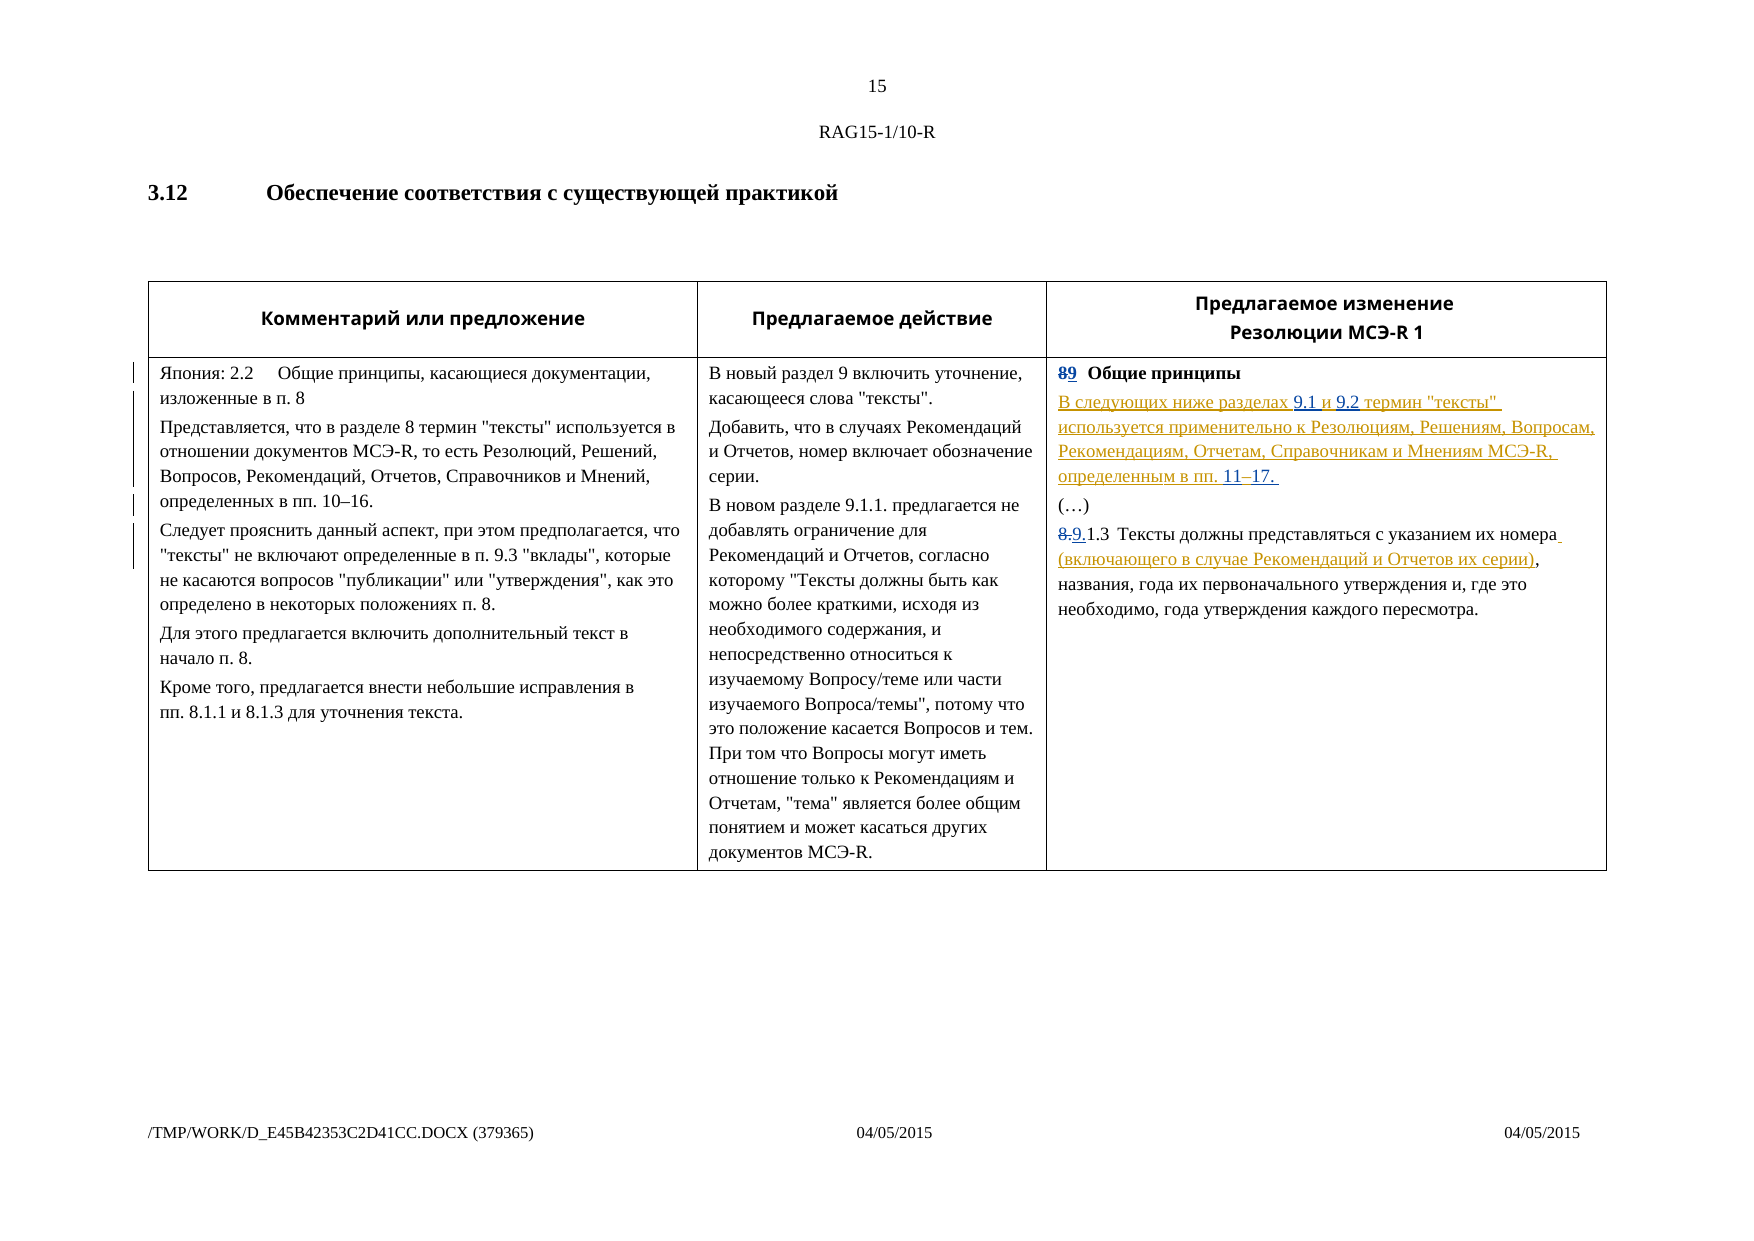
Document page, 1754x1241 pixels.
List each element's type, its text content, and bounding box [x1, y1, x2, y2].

table_cell В новый раздел 9 включить уточнение, касающееся слова "тексты". Добавить, что в случаях Рекомендаций и Отчетов, номер включает обозначение серии. В новом разделе 9.1.1. предлагается не добавлять ограничение для Рекомендаций и Отчетов, согласно которому "Тексты должны быть как можно более краткими, исходя из необходимого содержания, и непосредственно относиться к изучаемому Вопросу/теме или части изучаемого Вопроса/темы", потому что это положение касается Вопросов и тем. При том что Вопросы могут иметь отношение только к Рекомендациям и Отчетам, "тема" является более общим понятием и может касаться других документов МСЭ-R. [698, 358, 1046, 870]
table_header Комментарий или предложение [149, 282, 697, 357]
table_cell Общие принципы (…) 1.3 Тексты должны представляться с указанием их номера, названия, года их первоначального утверждения и, где это необходимо, года утверждения каждого пересмотра. [1047, 358, 1606, 870]
table_cell Япония: 2.2 Общие принципы, касающиеся документации, изложенные в п. 8 Представляется, что в разделе 8 термин "тексты" используется в отношении документов МСЭ-R, то есть Резолюций, Решений, Вопросов, Рекомендаций, Отчетов, Справочников и Мнений, определенных в пп. 10–16. Следует прояснить данный аспект, при этом предполагается, что "тексты" не включают определенные в п. 9.3 "вклады", которые не касаются вопросов "публикации" или "утверждения", как это определено в некоторых положениях п. 8. Для этого предлагается включить дополнительный текст в начало п. 8. Кроме того, предлагается внести небольшие исправления в пп. 8.1.1 и 8.1.3 для уточнения текста. [149, 358, 697, 870]
table_header Предлагаемое изменение Резолюции МСЭ-R 1 [1047, 282, 1606, 357]
subtitle 3.12 Обеспечение соответствия с существующей практикой [148, 179, 1606, 205]
table_header Предлагаемое действие [698, 282, 1046, 357]
